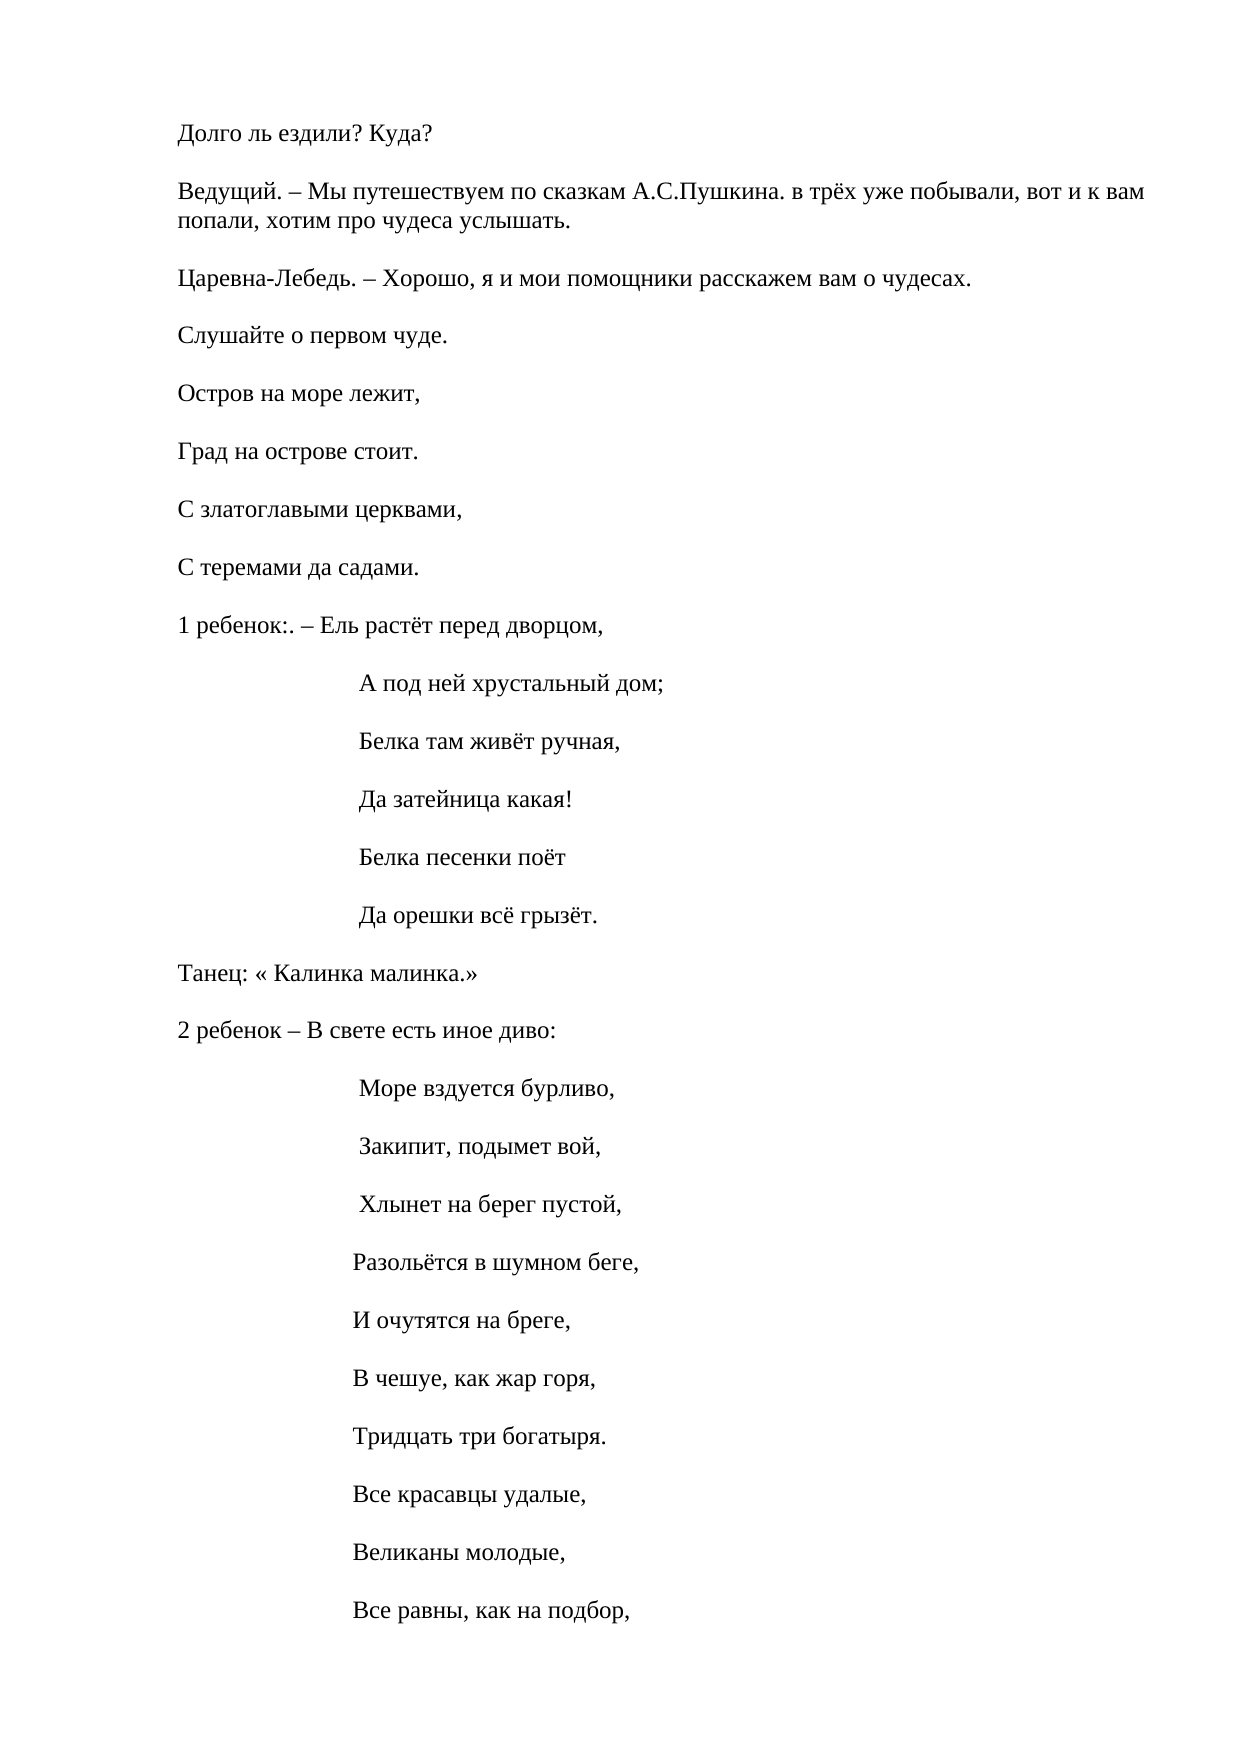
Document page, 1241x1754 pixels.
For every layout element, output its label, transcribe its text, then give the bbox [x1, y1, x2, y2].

text Закипит, подымет вой, [177, 1131, 1152, 1160]
text Да затейница какая! [177, 784, 1152, 813]
text Все равны, как на подбор, [177, 1595, 1152, 1623]
text С златоглавыми церквами, [177, 494, 1152, 523]
text С теремами да садами. [177, 552, 1152, 581]
text Тридцать три богатыря. [177, 1421, 1152, 1450]
text Хлынет на берег пустой, [177, 1189, 1152, 1218]
text Царевна-Лебедь. – Хорошо, я и мои помощники расскажем вам о чудесах. [177, 263, 1152, 291]
text Остров на море лежит, [177, 378, 1152, 407]
text Да орешки всё грызёт. [177, 900, 1152, 928]
text Долго ль ездили? Куда? [177, 118, 1152, 147]
text А под ней хрустальный дом; [177, 668, 1152, 697]
text Белка там живёт ручная, [177, 726, 1152, 755]
text 2 ребенок – В свете есть иное диво: [177, 1016, 1152, 1044]
text Все красавцы удалые, [177, 1479, 1152, 1508]
text Разольётся в шумном беге, [177, 1247, 1152, 1276]
text Танец: « Калинка малинка.» [177, 958, 1152, 986]
text Град на острове стоит. [177, 436, 1152, 465]
text Белка песенки поёт [177, 842, 1152, 871]
text В чешуе, как жар горя, [177, 1363, 1152, 1392]
text Слушайте о первом чуде. [177, 321, 1152, 349]
text Ведущий. – Мы путешествуем по сказкам А.С.Пушкина. в трёх уже побывали, вот и к вам попали, хотим про чудеса услышать. [177, 176, 1152, 233]
text 1 ребенок:. – Ель растёт перед дворцом, [177, 610, 1152, 639]
text Море вздуется бурливо, [177, 1073, 1152, 1102]
text Великаны молодые, [177, 1537, 1152, 1566]
text И очутятся на бреге, [177, 1305, 1152, 1334]
